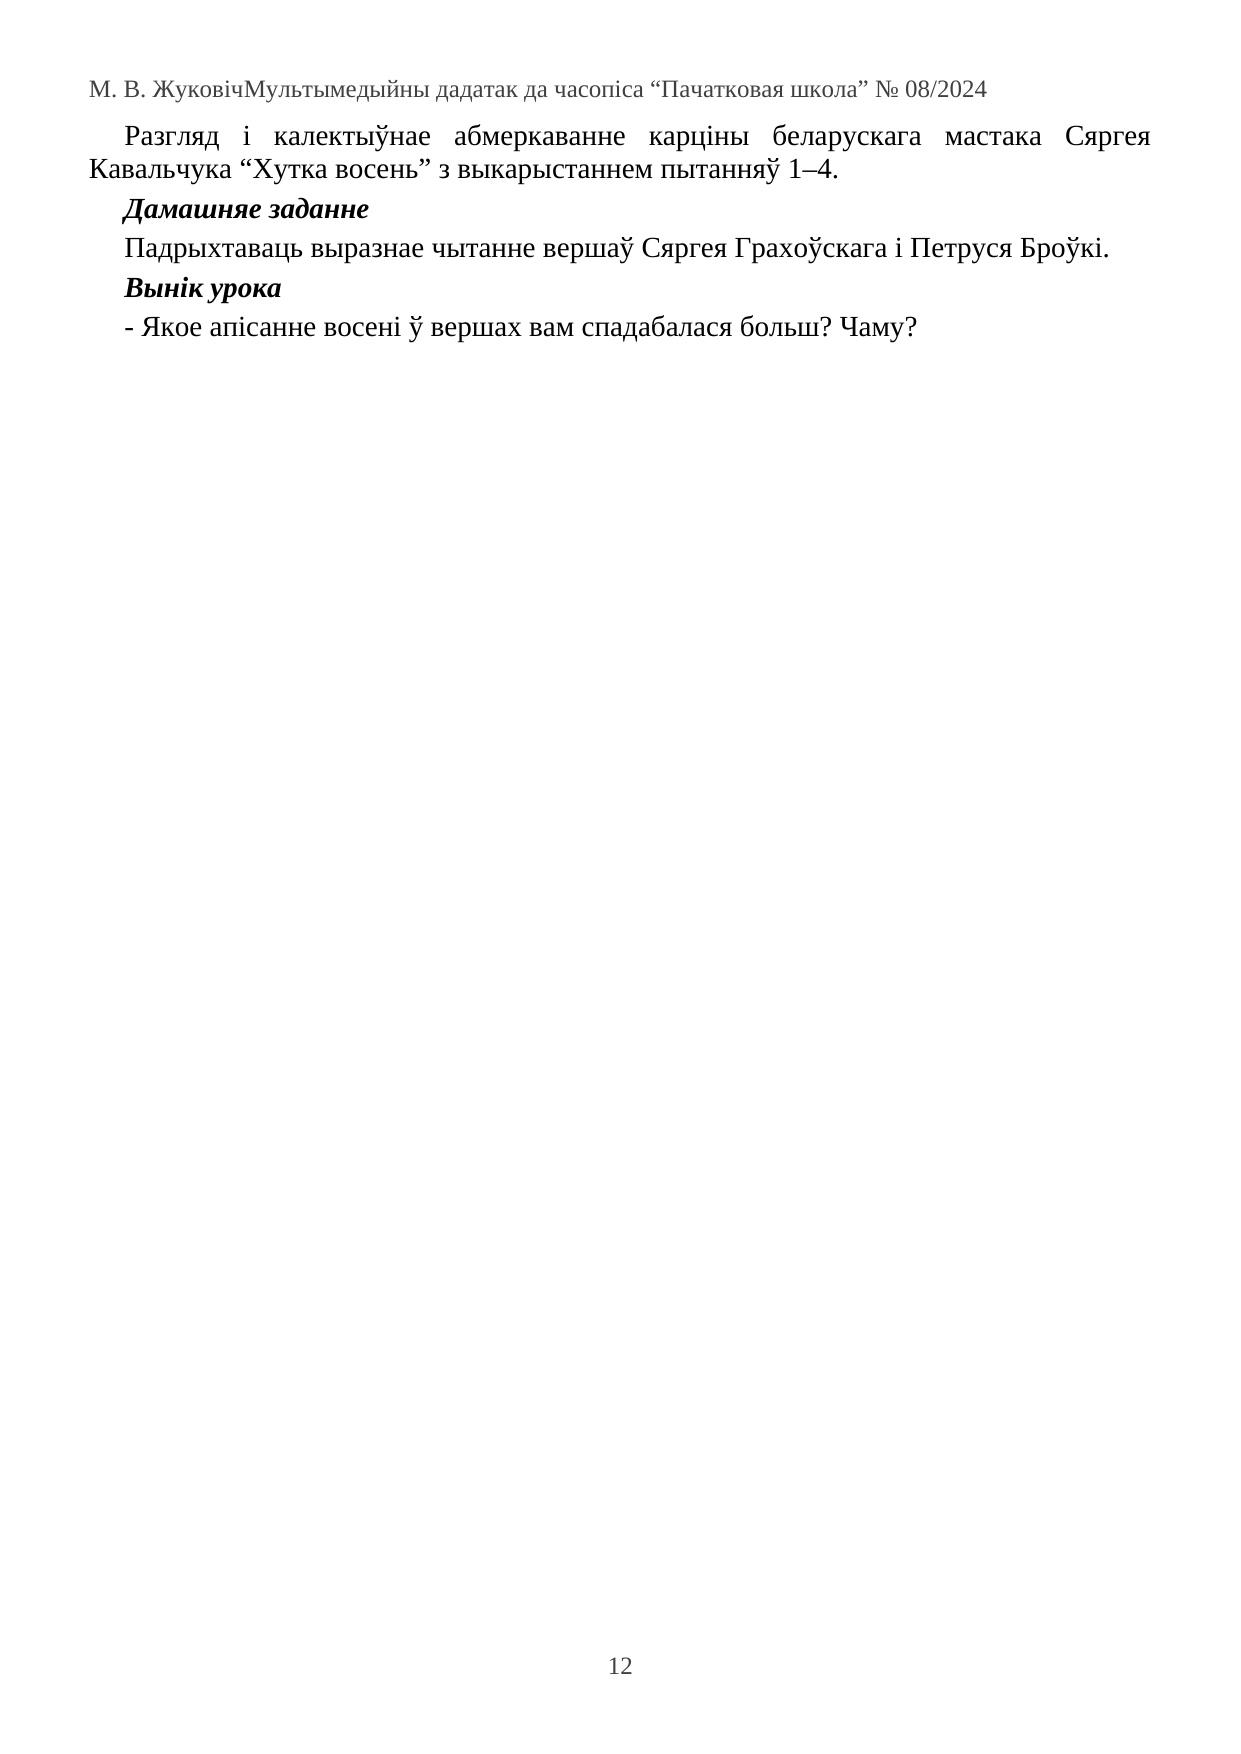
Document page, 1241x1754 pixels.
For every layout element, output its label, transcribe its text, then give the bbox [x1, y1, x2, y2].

text - Якое апісанне восені ў вершах вам спадабалася больш? Чаму? [89, 309, 1152, 343]
text Разгляд і калектыўнае абмеркаванне карціны беларускага мастака Сяргея Кавальчука “Хутка восень” з выкарыстаннем пытанняў 1–4. [89, 118, 1152, 185]
text Дамашняе заданне [89, 191, 1152, 225]
text Падрыхтаваць выразнае чытанне вершаў Сяргея Грахоўскага і Петруся Броўкі. [89, 231, 1152, 264]
text Вынік урока [89, 270, 1152, 304]
